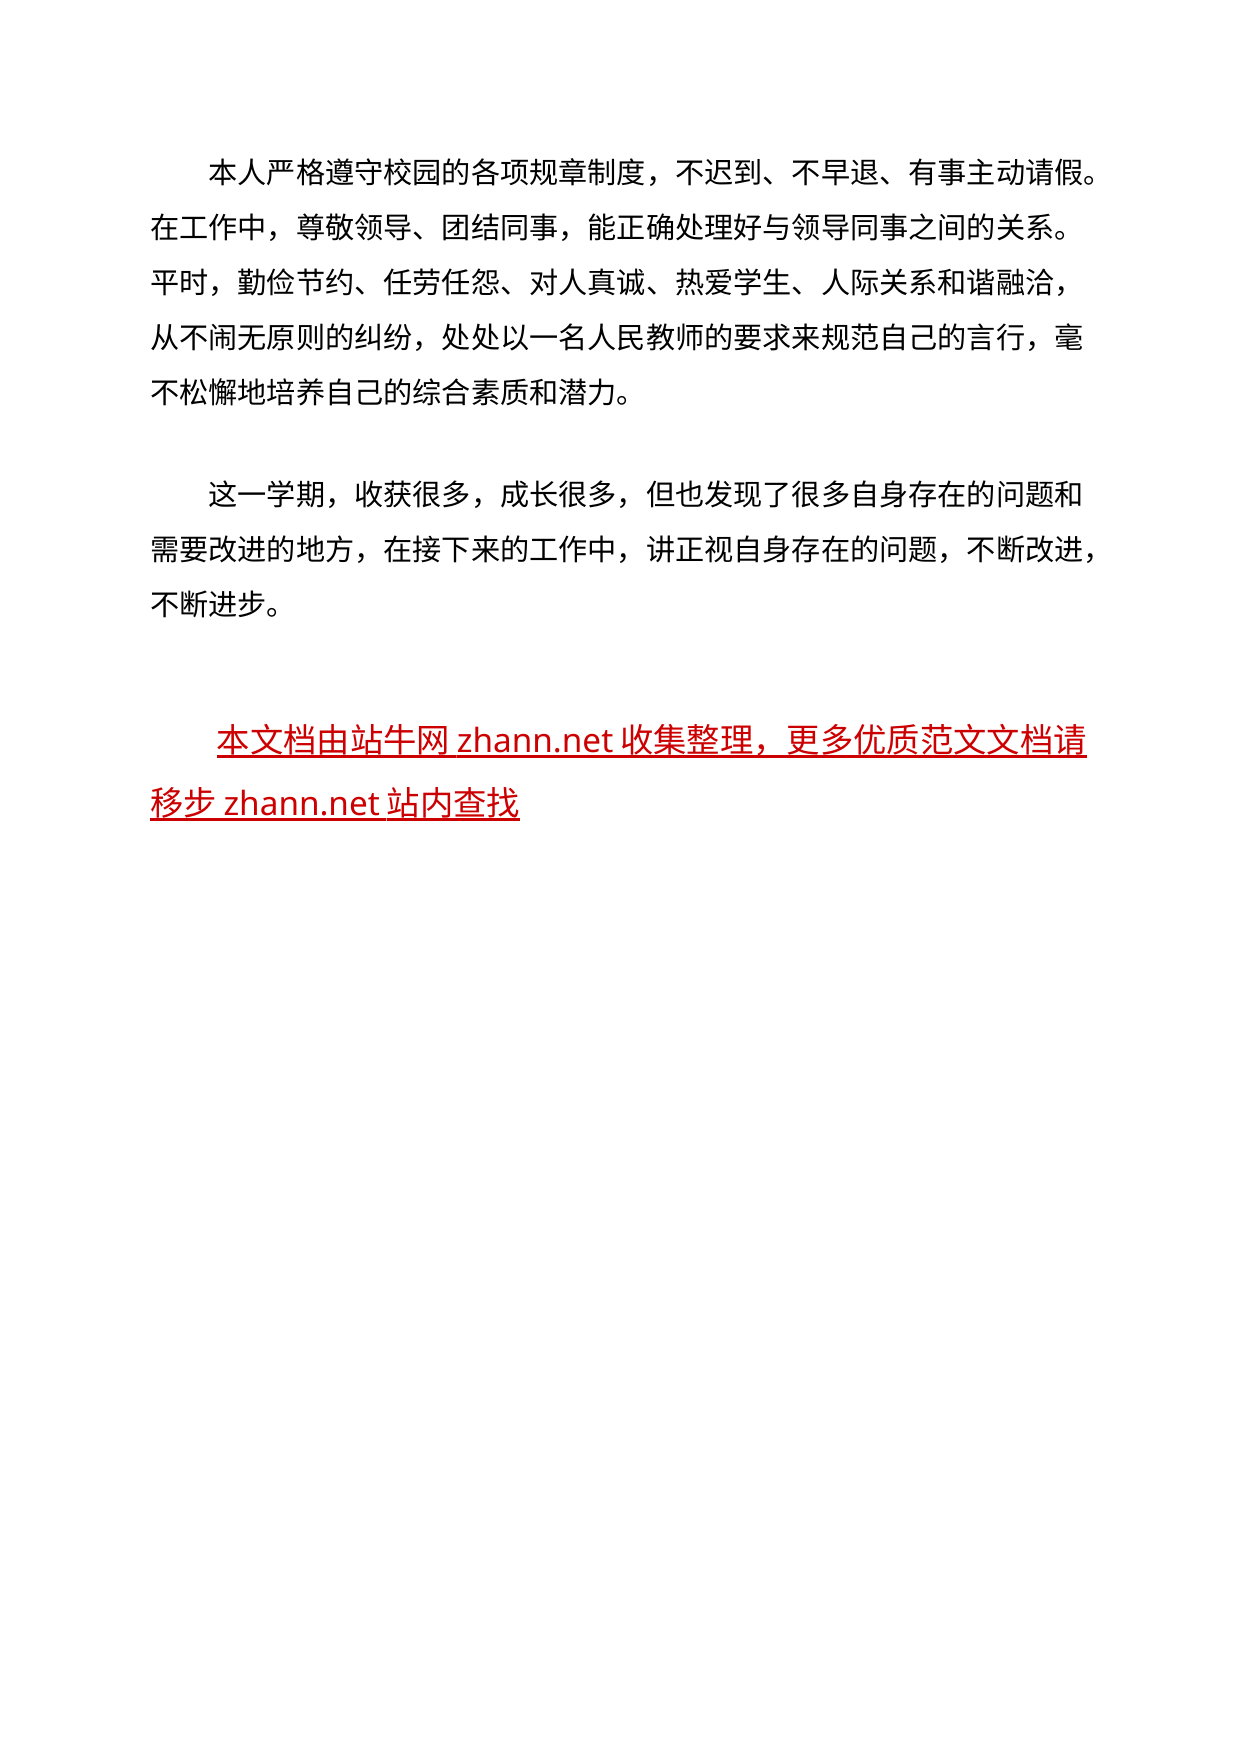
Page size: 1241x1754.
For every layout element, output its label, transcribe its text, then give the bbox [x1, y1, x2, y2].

text 这一学期，收获很多，成长很多，但也发现了很多自身存在的问题和需要改进的地方，在接下来的工作中，讲正视自身存在的问题，不断改进，不断进步。 [150, 471, 1090, 623]
text 本人严格遵守校园的各项规章制度，不迟到、不早退、有事主动请假。在工作中，尊敬领导、团结同事，能正确处理好与领导同事之间的关系。平时，勤俭节约、任劳任怨、对人真诚、热爱学生、人际关系和谐融洽，从不闹无原则的纠纷，处处以一名人民教师的要求来规范自己的言行，毫不松懈地培养自己的综合素质和潜力。 [150, 150, 1090, 412]
text 本文档由站牛网zhann.net收集整理，更多优质范文文档请移步zhann.net站内查找 [150, 714, 1090, 825]
